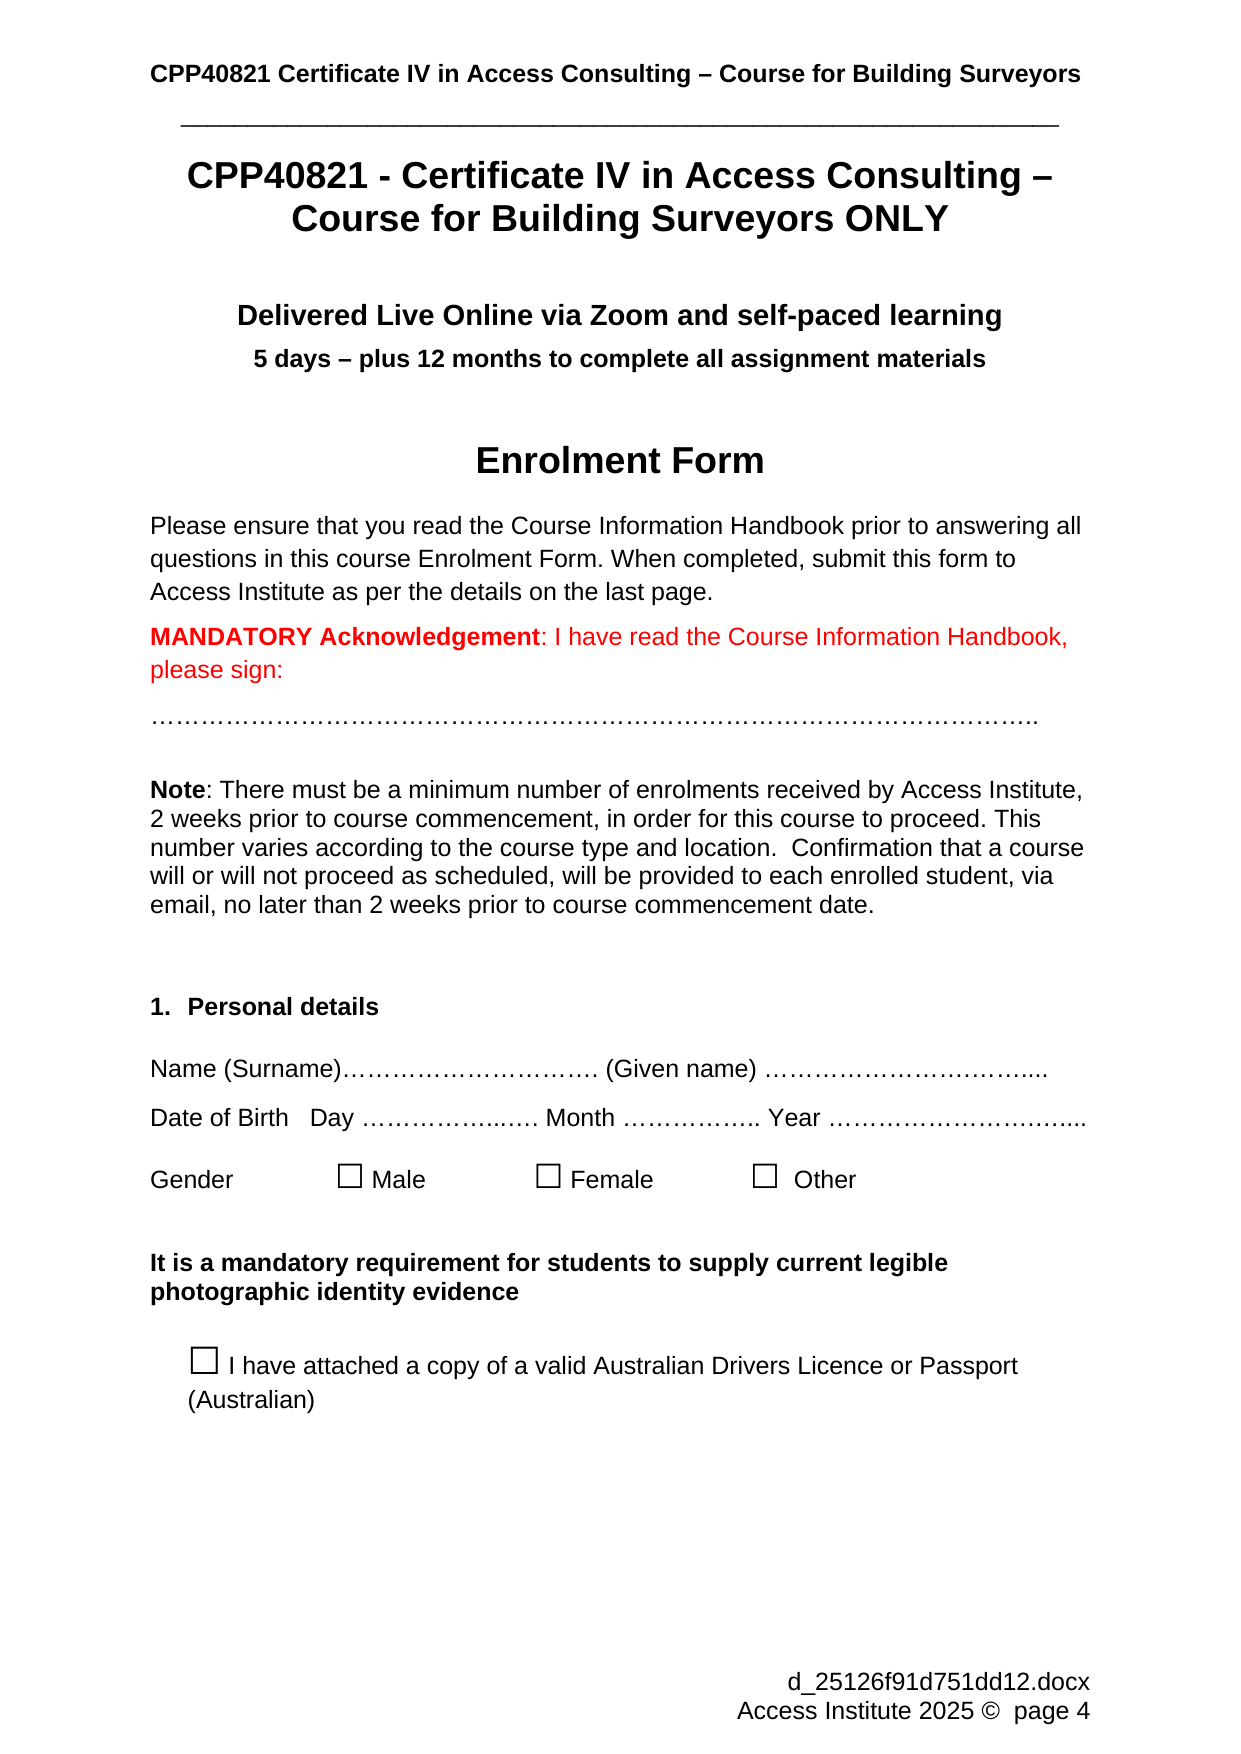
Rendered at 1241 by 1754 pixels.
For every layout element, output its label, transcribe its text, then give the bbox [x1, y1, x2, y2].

text …………………………………………………………………………………………….. [150, 701, 1090, 729]
text Gender Male Female Other [150, 1153, 1090, 1198]
text CPP40821 - Certificate IV in Access Consulting – Course for Building Surveyors ONLY [150, 153, 1090, 239]
text ☐ I have attached a copy of a valid Australian Drivers Licence or Passport (Australian) [187, 1334, 1090, 1414]
text Please ensure that you read the Course Information Handbook prior to answering all questions in this course Enrolment Form. When completed, submit this form to Access Institute as per the details on the last page. [150, 511, 1090, 605]
text Date of Birth Day ……………...…. Month …………….. Year …………………….….... [150, 1103, 1090, 1132]
text Note: There must be a minimum number of enrolments received by Access Institute, 2 weeks prior to course commencement, in order for this course to proceed. This number varies according to the course type and location. Confirmation that a course will or will not proceed as scheduled, will be provided to each enrolled student, via email, no later than 2 weeks prior to course commencement date. [150, 775, 1090, 919]
text Delivered Live Online via Zoom and self-paced learning [150, 298, 1090, 331]
list Personal details [150, 992, 1090, 1021]
text 5 days – plus 12 months to complete all assignment materials [150, 344, 1090, 372]
text It is a mandatory requirement for students to supply current legible photographic identity evidence [150, 1248, 1090, 1305]
subtitle Enrolment Form [150, 439, 1090, 482]
text MANDATORY Acknowledgement: I have read the Course Information Handbook, please sign: [150, 622, 1090, 684]
text Name (Surname)…………………………. (Given name) …………………….…….... [150, 1054, 1090, 1082]
